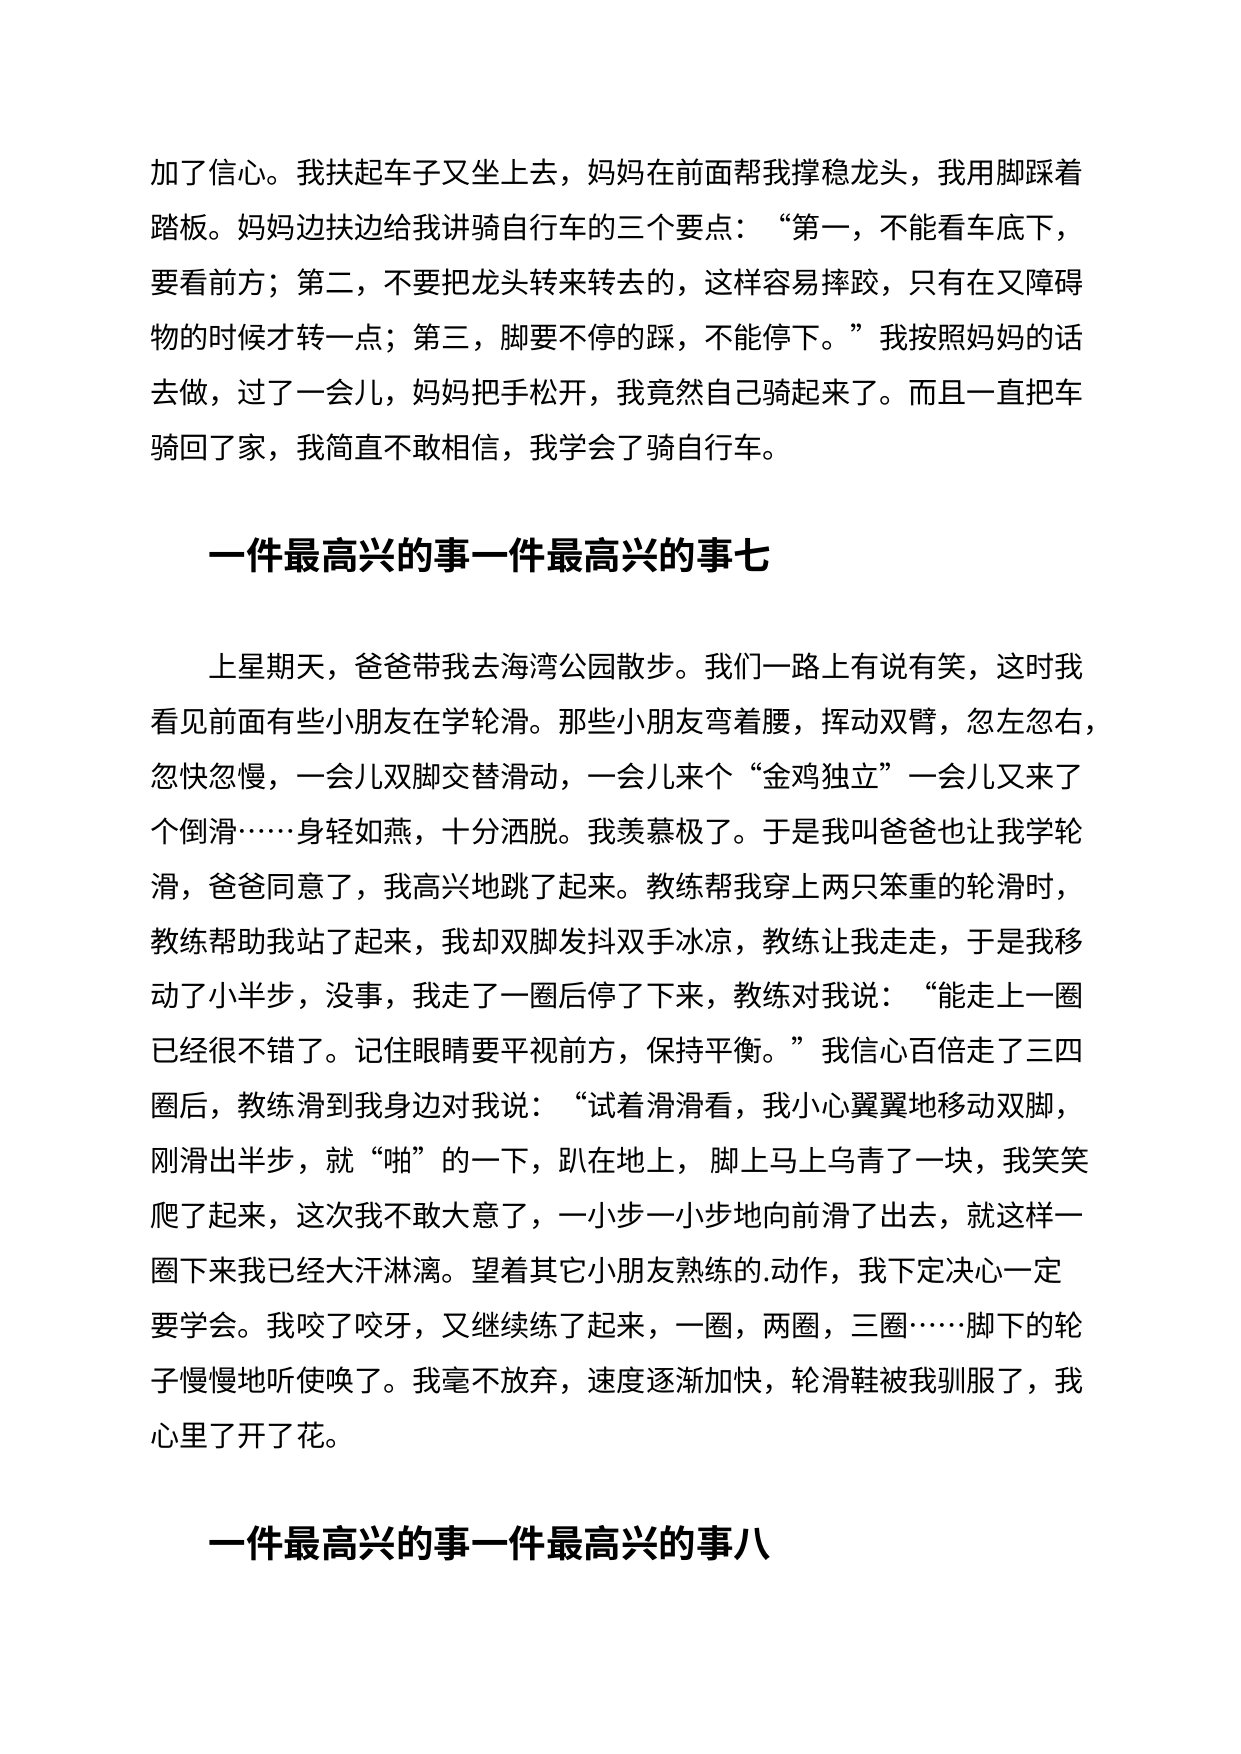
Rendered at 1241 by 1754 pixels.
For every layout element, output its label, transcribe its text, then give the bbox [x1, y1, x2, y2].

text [150, 150, 1090, 467]
text 上星期天，爸爸带我去海湾公园散步。我们一路上有说有笑，这时我看见前面有些小朋友在学轮滑。那些小朋友弯着腰，挥动双臂，忽左忽右，忽快忽慢，一会儿双脚交替滑动，一会儿来个“金鸡独立”一会儿又来了个倒滑……身轻如燕，十分洒脱。我羡慕极了。于是我叫爸爸也让我学轮滑，爸爸同意了，我高兴地跳了起来。教练帮我穿上两只笨重的轮滑时，教练帮助我站了起来，我却双脚发抖双手冰凉，教练让我走走，于是我移动了小半步，没事，我走了一圈后停了下来，教练对我说：“能走上一圈已经很不错了。记住眼睛要平视前方，保持平衡。”我信心百倍走了三四圈后，教练滑到我身边对我说：“试着滑滑看，我小心翼翼地移动双脚，刚滑出半步，就“啪”的一下，趴在地上， 脚上马上乌青了一块，我笑笑爬了起来，这次我不敢大意了，一小步一小步地向前滑了出去，就这样一圈下来我已经大汗淋漓。望着其它小朋友熟练的.动作，我下定决心一定要学会。我咬了咬牙，又继续练了起来，一圈，两圈，三圈……脚下的轮子慢慢地听使唤了。我毫不放弃，速度逐渐加快，轮滑鞋被我驯服了，我心里了开了花。 [150, 644, 1090, 1454]
text 一件最高兴的事一件最高兴的事七 [150, 526, 1090, 581]
text 一件最高兴的事一件最高兴的事八 [150, 1514, 1090, 1568]
